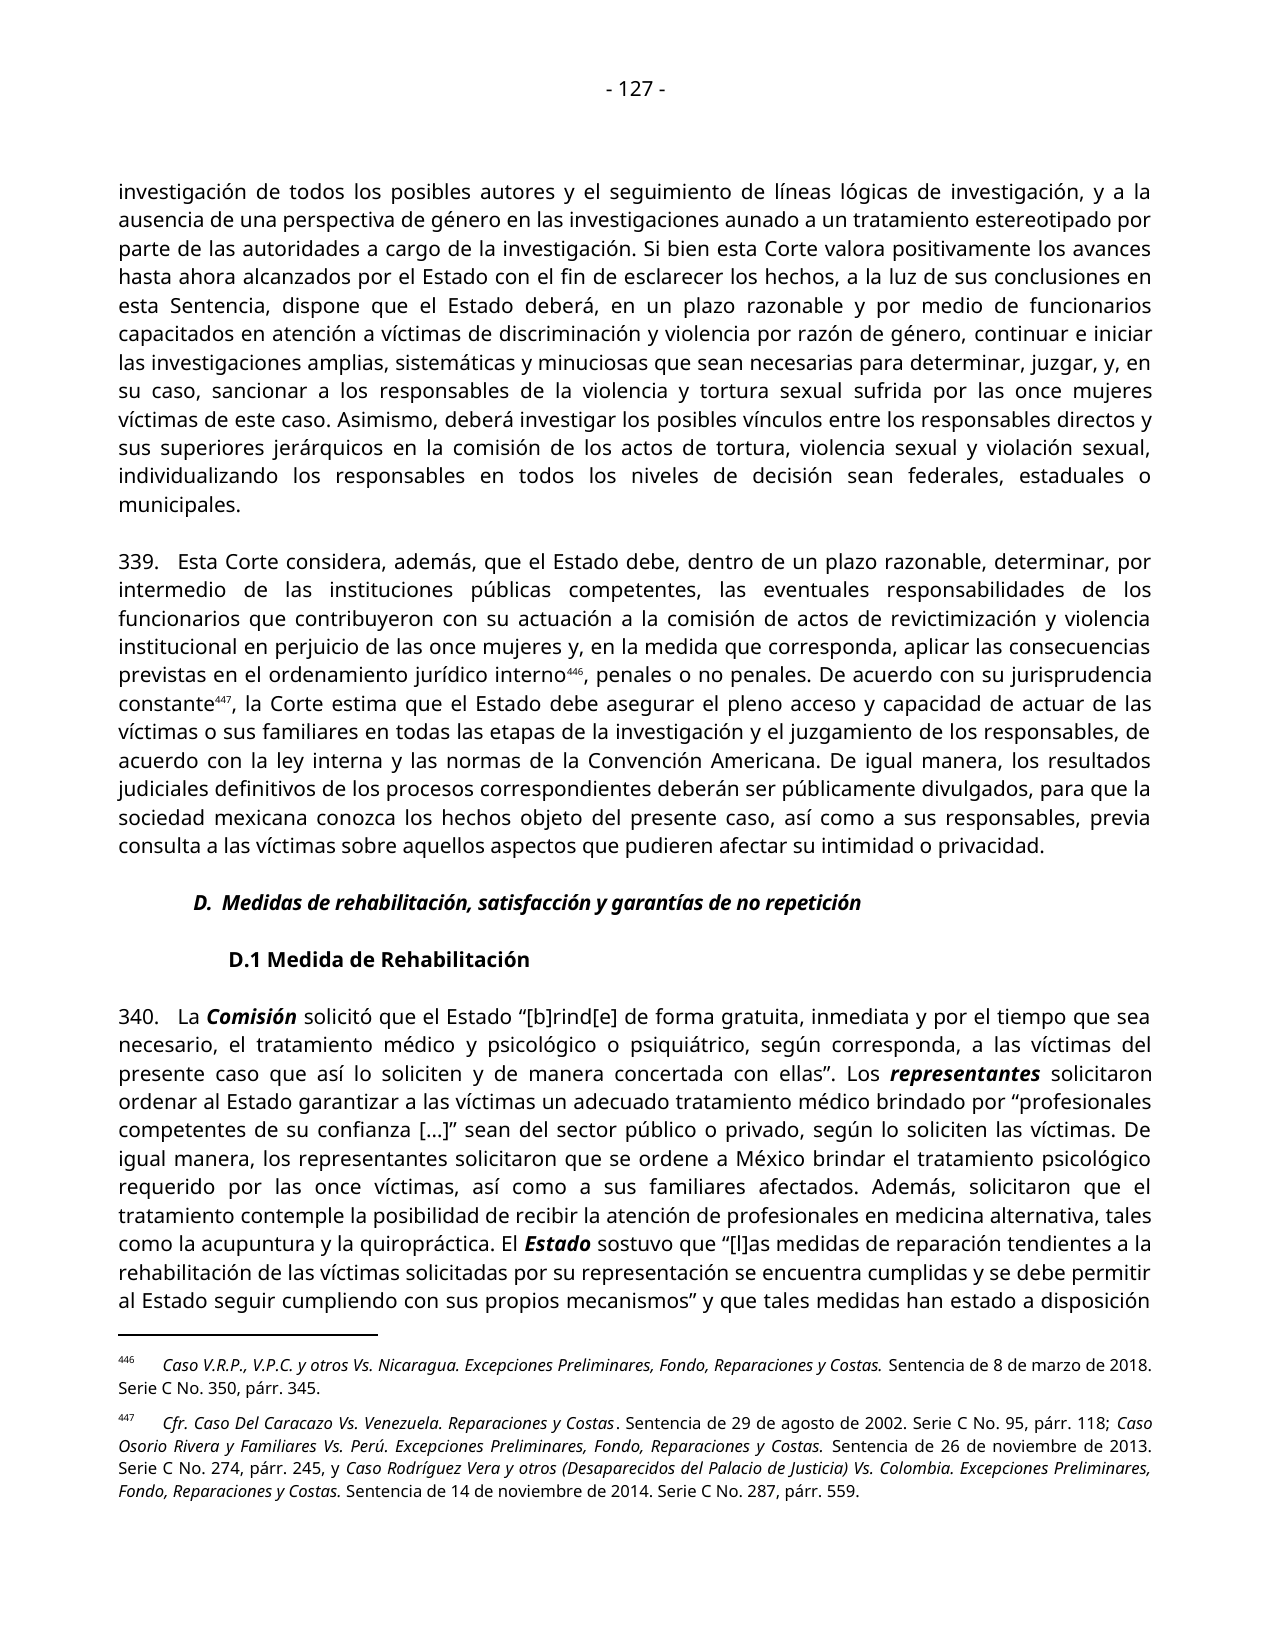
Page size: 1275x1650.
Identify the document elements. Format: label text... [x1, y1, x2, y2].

subtitle Medidas de rehabilitación, satisfacción y garantías de no repetición [193, 888, 1153, 917]
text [118, 1002, 1153, 1315]
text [118, 177, 1153, 518]
subtitle D.1 Medida de Rehabilitación [228, 945, 1153, 973]
text Esta Corte considera, además, que el Estado debe, dentro de un plazo razonable, determinar, por intermedio de las instituciones públicas competentes, las eventuales responsabilidades de los funcionarios que contribuyeron con su actuación a la comisión de actos de revictimización y violencia institucional en perjuicio de las once mujeres y, en la medida que corresponda, aplicar las consecuencias previstas en el ordenamiento jurídico interno, penales o no penales. De acuerdo con su jurisprudencia constante, la Corte estima que el Estado debe asegurar el pleno acceso y capacidad de actuar de las víctimas o sus familiares en todas las etapas de la investigación y el juzgamiento de los responsables, de acuerdo con la ley interna y las normas de la Convención Americana. De igual manera, los resultados judiciales definitivos de los procesos correspondientes deberán ser públicamente divulgados, para que la sociedad mexicana conozca los hechos objeto del presente caso, así como a sus responsables, previa consulta a las víctimas sobre aquellos aspectos que pudieren afectar su intimidad o privacidad. [118, 547, 1153, 860]
